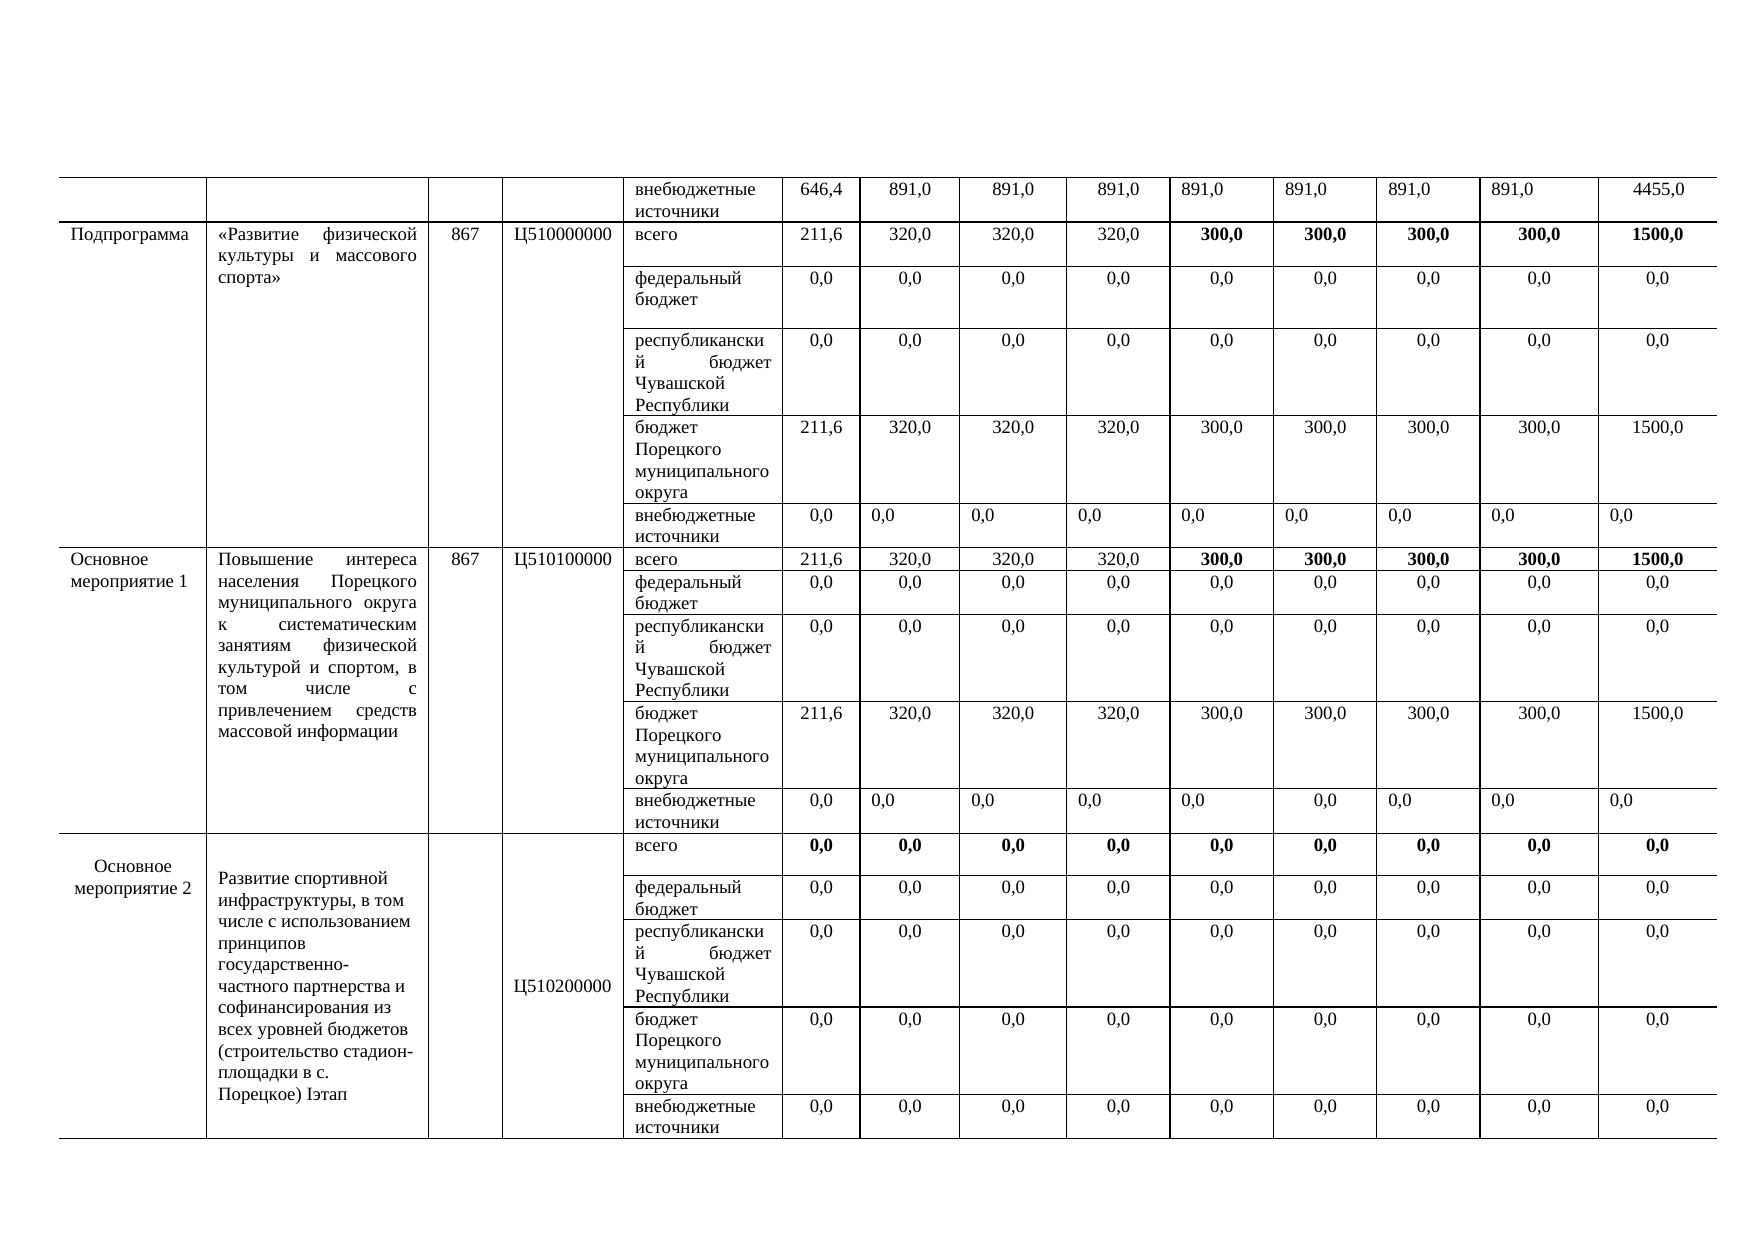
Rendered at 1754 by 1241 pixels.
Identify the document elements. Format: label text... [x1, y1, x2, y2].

table_cell 1500,0 [1599, 416, 1717, 503]
table_cell 0,0 [960, 329, 1066, 415]
table_cell 891,0 [1171, 178, 1273, 221]
table_cell 300,0 [1171, 416, 1273, 503]
table_cell 0,0 [861, 1095, 959, 1138]
table_cell 320,0 [1067, 702, 1169, 788]
table_cell 211,6 [783, 702, 859, 788]
table_cell 0,0 [861, 504, 959, 547]
table_cell 0,0 [783, 1095, 859, 1138]
table_cell 0,0 [1171, 834, 1273, 875]
table_cell внебюджетные источники [624, 504, 782, 547]
table_cell 300,0 [1274, 702, 1376, 788]
table_cell республиканский бюджет Чувашской Республики [624, 615, 782, 701]
table_cell 0,0 [1481, 1008, 1598, 1094]
table_cell 0,0 [1377, 789, 1479, 832]
table_cell 300,0 [1481, 702, 1598, 788]
table_cell 0,0 [861, 267, 959, 328]
table_cell 4455,0 [1599, 178, 1717, 221]
table_cell 0,0 [960, 267, 1066, 328]
table_cell 0,0 [1599, 329, 1717, 415]
table_cell 0,0 [1481, 834, 1598, 875]
table_cell Основное мероприятие 2 [59, 834, 206, 1138]
table_cell 891,0 [861, 178, 959, 221]
table_cell 300,0 [1274, 223, 1376, 266]
table_cell 320,0 [861, 702, 959, 788]
table_cell 0,0 [1481, 267, 1598, 328]
table_cell 1500,0 [1599, 702, 1717, 788]
table_cell 0,0 [1067, 329, 1169, 415]
table_cell 0,0 [1067, 834, 1169, 875]
table_cell 0,0 [1274, 1008, 1376, 1094]
table_cell бюджет Порецкого муниципального округа [624, 1008, 782, 1094]
table_cell 0,0 [1599, 571, 1717, 614]
table_cell 0,0 [1377, 504, 1479, 547]
table_cell 0,0 [783, 920, 859, 1006]
table_cell 0,0 [1274, 789, 1376, 832]
table_cell 0,0 [1067, 789, 1169, 832]
table_cell 0,0 [1171, 1095, 1273, 1138]
table_cell бюджет Порецкого муниципального округа [624, 416, 782, 503]
table_cell 891,0 [1481, 178, 1598, 221]
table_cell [624, 920, 782, 1006]
table_cell 320,0 [960, 548, 1066, 569]
table_cell 320,0 [1067, 223, 1169, 266]
table_cell Ц510000000 [503, 223, 623, 547]
table_cell 0,0 [1171, 504, 1273, 547]
table_cell 0,0 [1171, 267, 1273, 328]
table_cell 211,6 [783, 223, 859, 266]
table_cell 0,0 [1171, 571, 1273, 614]
table_cell 0,0 [1274, 267, 1376, 328]
table_cell 0,0 [861, 834, 959, 875]
table_cell 211,6 [783, 416, 859, 503]
table_cell 0,0 [1599, 920, 1717, 1006]
table_cell 891,0 [1067, 178, 1169, 221]
table_cell 0,0 [1067, 920, 1169, 1006]
table_cell 0,0 [960, 920, 1066, 1006]
table_cell 0,0 [1377, 615, 1479, 701]
table_cell 320,0 [861, 416, 959, 503]
table_cell 0,0 [1481, 329, 1598, 415]
table_cell 0,0 [1067, 615, 1169, 701]
table_cell Подпрограмма [59, 223, 206, 547]
table_cell 320,0 [960, 416, 1066, 503]
table_cell 0,0 [783, 789, 859, 832]
table_cell 0,0 [1481, 571, 1598, 614]
table_cell 0,0 [960, 571, 1066, 614]
table_cell 211,6 [783, 548, 859, 569]
table_cell 0,0 [1481, 1095, 1598, 1138]
table_cell 0,0 [861, 789, 959, 832]
table_cell 0,0 [1377, 267, 1479, 328]
table_cell всего [624, 548, 782, 569]
table_cell 320,0 [1067, 416, 1169, 503]
table_cell 0,0 [861, 876, 959, 919]
table_cell 0,0 [1377, 920, 1479, 1006]
table_cell 0,0 [1171, 789, 1273, 832]
table_cell 300,0 [1481, 223, 1598, 266]
table_cell 300,0 [1274, 416, 1376, 503]
table_cell 0,0 [960, 834, 1066, 875]
table_cell 0,0 [1481, 789, 1598, 832]
table_cell 0,0 [1067, 1095, 1169, 1138]
table_cell 320,0 [1067, 548, 1169, 569]
table_cell 300,0 [1377, 416, 1479, 503]
table_cell всего [624, 834, 782, 875]
table_cell 0,0 [960, 876, 1066, 919]
table_cell 0,0 [1067, 876, 1169, 919]
table_cell 300,0 [1377, 223, 1479, 266]
table_cell 0,0 [1599, 267, 1717, 328]
table_cell 0,0 [1274, 615, 1376, 701]
table_cell 0,0 [1274, 834, 1376, 875]
table_cell «Развитие физической культуры и массового спорта» [207, 223, 428, 547]
table_cell Повышение интереса населения Порецкого муниципального округа к систематическим занятиям физической культурой и спортом, в том числе с привлечением средств массовой информации [207, 548, 428, 832]
table_cell 300,0 [1377, 702, 1479, 788]
table_cell 0,0 [861, 615, 959, 701]
table_cell 0,0 [783, 329, 859, 415]
table_cell 0,0 [1067, 504, 1169, 547]
table_cell 0,0 [1274, 1095, 1376, 1138]
table_cell 320,0 [960, 223, 1066, 266]
table_cell 0,0 [1067, 267, 1169, 328]
table_cell 0,0 [783, 504, 859, 547]
table_cell 0,0 [1274, 876, 1376, 919]
table_cell 0,0 [1599, 1095, 1717, 1138]
table_cell республиканский бюджет Чувашской Республики [624, 329, 782, 415]
table_cell 0,0 [1274, 920, 1376, 1006]
table_cell 867 [429, 548, 502, 832]
table_cell 300,0 [1171, 223, 1273, 266]
table_cell федеральный бюджет [624, 571, 782, 614]
table_cell внебюджетные источники [624, 1095, 782, 1138]
table_cell 0,0 [783, 1008, 859, 1094]
table_cell [429, 834, 502, 1138]
table_cell 0,0 [1377, 1095, 1479, 1138]
table_cell внебюджетные источники [624, 789, 782, 832]
table_cell 0,0 [1171, 1008, 1273, 1094]
table_cell 300,0 [1274, 548, 1376, 569]
table_cell Ц510100000 [503, 548, 623, 832]
table_cell 0,0 [861, 571, 959, 614]
table_cell 320,0 [861, 223, 959, 266]
table_cell 300,0 [1171, 548, 1273, 569]
table_cell 0,0 [861, 920, 959, 1006]
table_cell 0,0 [1599, 504, 1717, 547]
table_cell всего [624, 223, 782, 266]
table_cell Основное мероприятие 1 [59, 548, 206, 832]
table_cell 0,0 [1067, 571, 1169, 614]
table_cell 300,0 [1171, 702, 1273, 788]
table_cell бюджет Порецкого муниципального округа [624, 702, 782, 788]
table_cell 0,0 [960, 504, 1066, 547]
table_cell 0,0 [1377, 329, 1479, 415]
table_cell 0,0 [1377, 876, 1479, 919]
table_cell 0,0 [1274, 329, 1376, 415]
table_cell 0,0 [1481, 615, 1598, 701]
table_cell 0,0 [783, 876, 859, 919]
table_cell 0,0 [960, 1008, 1066, 1094]
table_cell 0,0 [960, 789, 1066, 832]
table_cell Ц510200000 [503, 834, 623, 1138]
table_cell 0,0 [1599, 789, 1717, 832]
table_cell 646,4 [783, 178, 859, 221]
table_cell 0,0 [1481, 920, 1598, 1006]
table_cell 0,0 [861, 329, 959, 415]
table_cell 0,0 [1377, 834, 1479, 875]
table_cell 0,0 [1377, 571, 1479, 614]
table_cell 320,0 [861, 548, 959, 569]
table_cell 0,0 [1377, 1008, 1479, 1094]
table_cell 0,0 [1599, 615, 1717, 701]
table_cell внебюджетные источники [624, 178, 782, 221]
table_cell федеральный бюджет [624, 876, 782, 919]
table_cell 0,0 [960, 1095, 1066, 1138]
table_cell 300,0 [1481, 416, 1598, 503]
table_cell 0,0 [1171, 920, 1273, 1006]
table_cell 0,0 [960, 615, 1066, 701]
table_cell 0,0 [783, 834, 859, 875]
table_cell 320,0 [960, 702, 1066, 788]
table_cell Развитие спортивной инфраструктуры, в том числе с использованием принципов государственно-частного партнерства и софинансирования из всех уровней бюджетов (строительство стадион-площадки в с. Порецкое) Iэтап [207, 834, 428, 1138]
table_cell 1500,0 [1599, 548, 1717, 569]
table_cell 891,0 [1377, 178, 1479, 221]
table_cell 0,0 [1481, 504, 1598, 547]
table_cell 0,0 [1067, 1008, 1169, 1094]
table_cell 1500,0 [1599, 223, 1717, 266]
table_cell 0,0 [783, 267, 859, 328]
table_cell 0,0 [1171, 876, 1273, 919]
table_cell федеральный бюджет [624, 267, 782, 328]
table_cell 0,0 [783, 615, 859, 701]
table_cell 891,0 [960, 178, 1066, 221]
table_cell 867 [429, 223, 502, 547]
table_cell 0,0 [1599, 1008, 1717, 1094]
table_cell 300,0 [1481, 548, 1598, 569]
table_cell 0,0 [1481, 876, 1598, 919]
table_cell 0,0 [1274, 571, 1376, 614]
table_cell 0,0 [861, 1008, 959, 1094]
table_cell 0,0 [783, 571, 859, 614]
table_cell 0,0 [1171, 615, 1273, 701]
table_cell 0,0 [1274, 504, 1376, 547]
table_cell 891,0 [1274, 178, 1376, 221]
table_cell 0,0 [1599, 876, 1717, 919]
table_cell 0,0 [1599, 834, 1717, 875]
table_cell 0,0 [1171, 329, 1273, 415]
table_cell 300,0 [1377, 548, 1479, 569]
